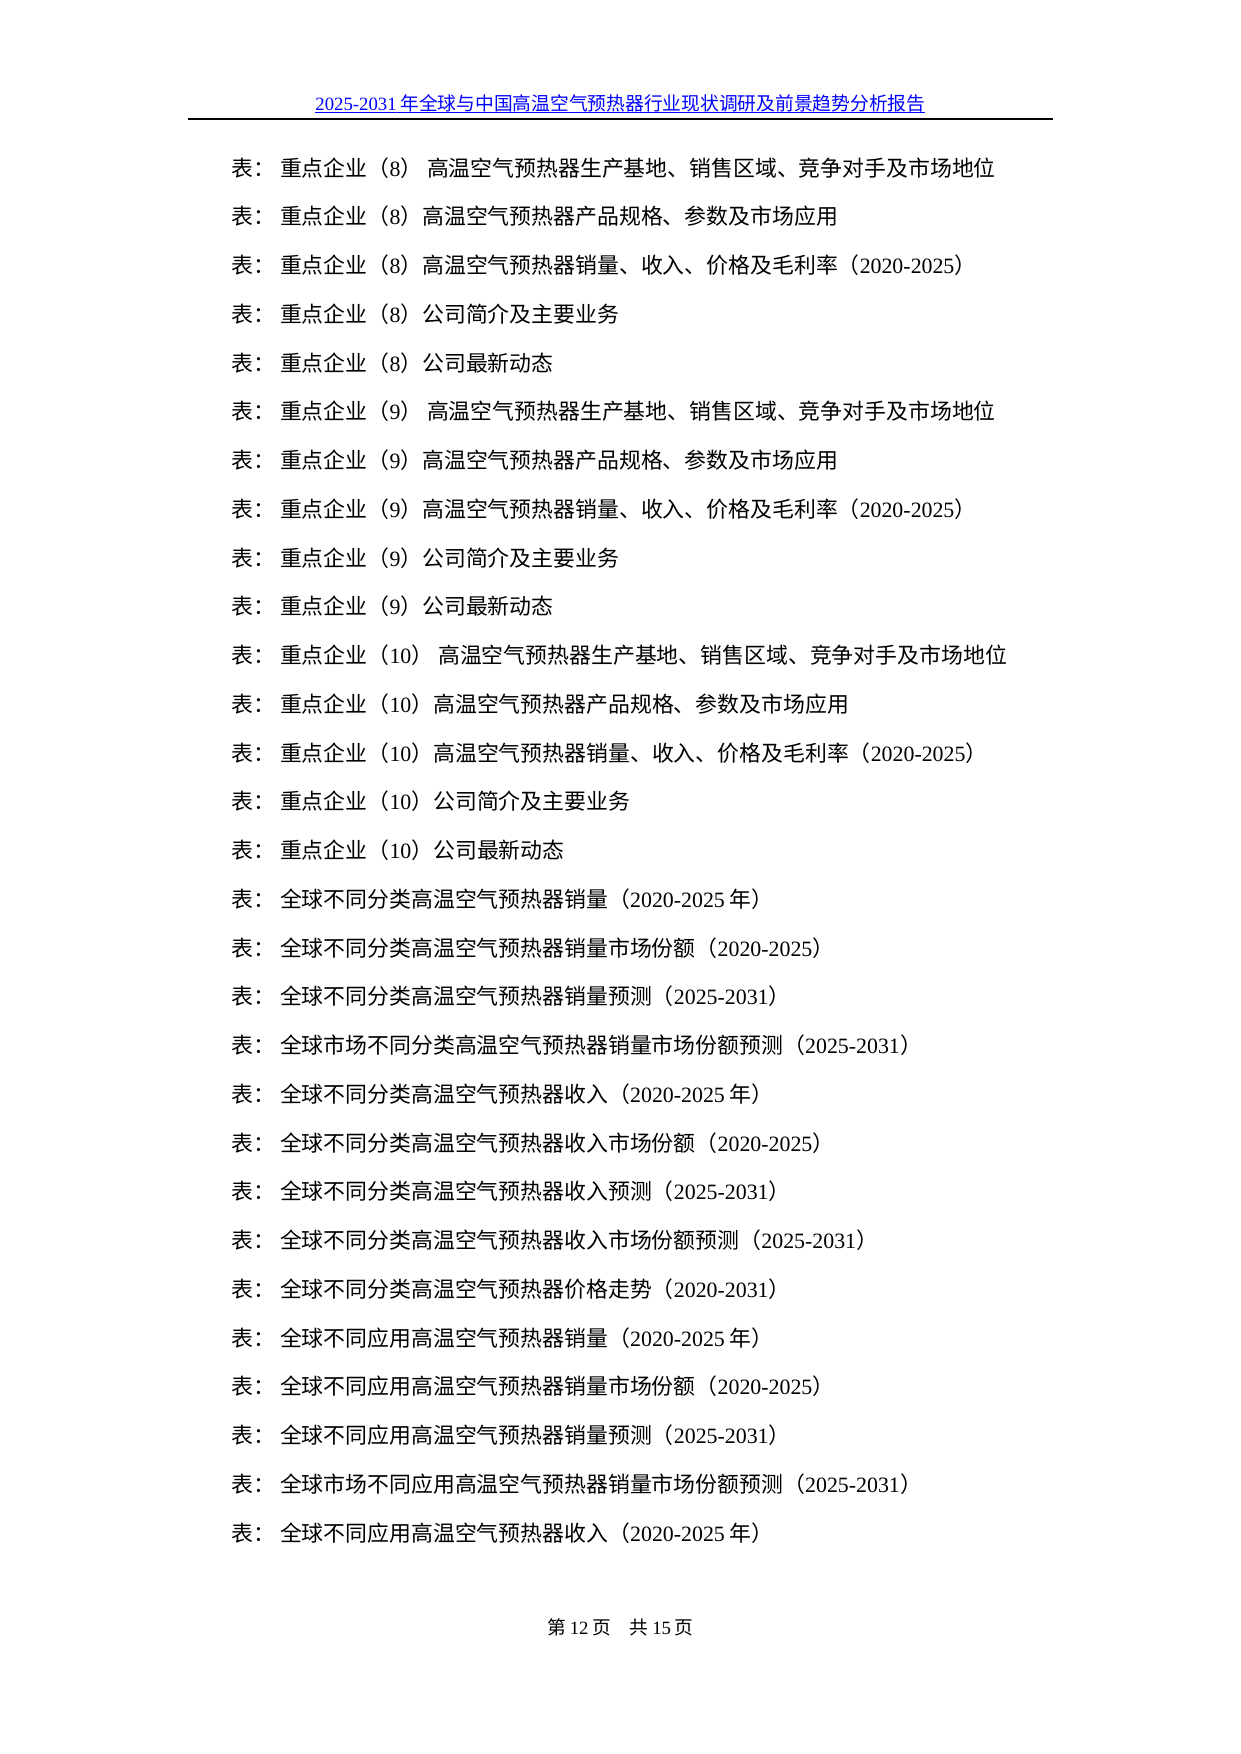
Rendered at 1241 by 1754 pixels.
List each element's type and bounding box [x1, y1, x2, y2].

text [187, 150, 1053, 1548]
